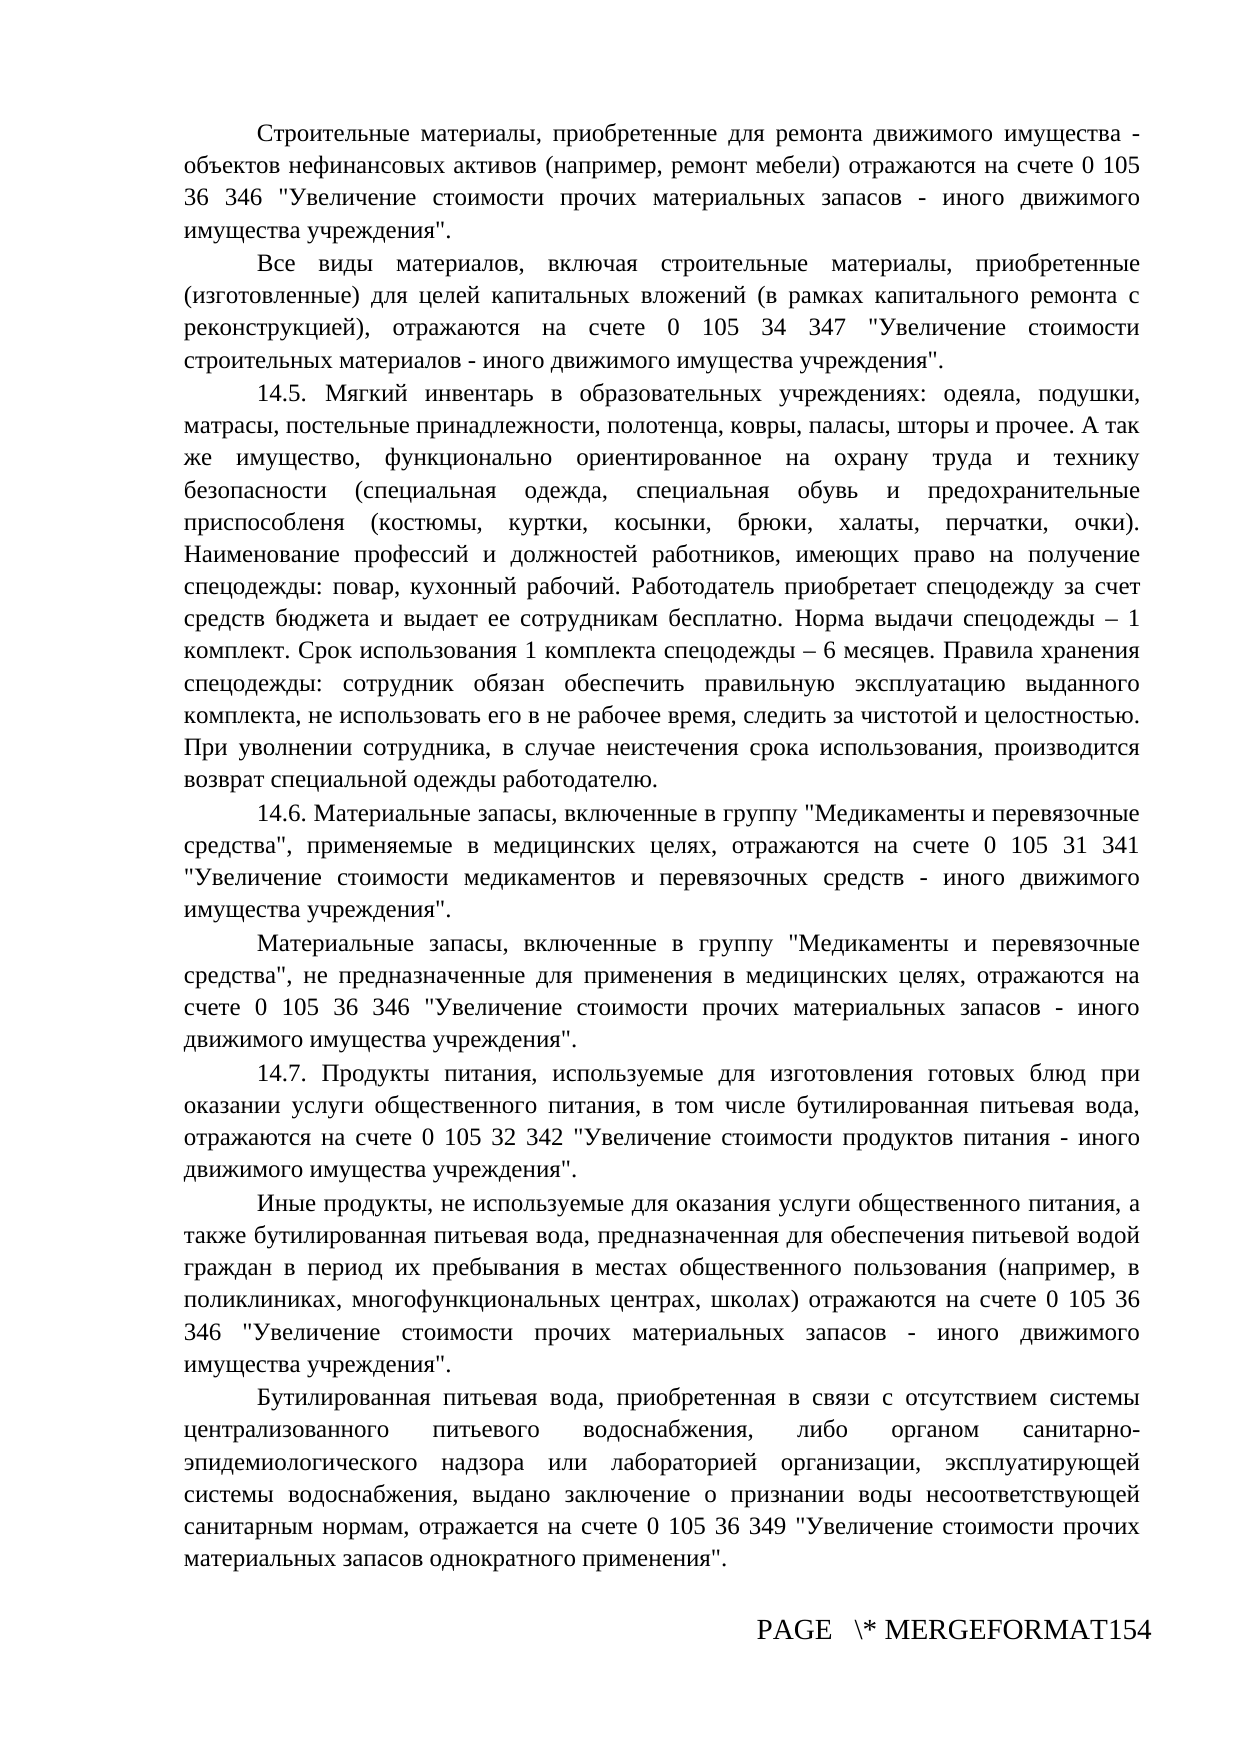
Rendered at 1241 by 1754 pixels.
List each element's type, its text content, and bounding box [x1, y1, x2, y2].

text 14.6. Материальные запасы, включенные в группу "Медикаменты и перевязочные средства", применяемые в медицинских целях, отражаются на счете 0 105 31 341 "Увеличение стоимости медикаментов и перевязочных средств - иного движимого имущества учреждения". [184, 798, 1141, 923]
text Материальные запасы, включенные в группу "Медикаменты и перевязочные средства", не предназначенные для применения в медицинских целях, отражаются на счете 0 105 36 346 "Увеличение стоимости прочих материальных запасов - иного движимого имущества учреждения". [184, 928, 1141, 1053]
text 14.5. Мягкий инвентарь в образовательных учреждениях: одеяла, подушки, матрасы, постельные принадлежности, полотенца, ковры, паласы, шторы и прочее. А так же имущество, функционально ориентированное на охрану труда и технику безопасности (специальная одежда, специальная обувь и предохранительные приспособленя (костюмы, куртки, косынки, брюки, халаты, перчатки, очки). Наименование профессий и должностей работников, имеющих право на получение спецодежды: повар, кухонный рабочий. Работодатель приобретает спецодежду за счет средств бюджета и выдает ее сотрудникам бесплатно. Норма выдачи спецодежды – 1 комплект. Срок использования 1 комплекта спецодежды – 6 месяцев. Правила хранения спецодежды: сотрудник обязан обеспечить правильную эксплуатацию выданного комплекта, не использовать его в не рабочее время, следить за чистотой и целостностью. При уволнении сотрудника, в случае неистечения срока использования, производится возврат специальной одежды работодателю. [184, 378, 1141, 793]
text Строительные материалы, приобретенные для ремонта движимого имущества - объектов нефинансовых активов (например, ремонт мебели) отражаются на счете 0 105 36 346 "Увеличение стоимости прочих материальных запасов - иного движимого имущества учреждения". [184, 118, 1141, 243]
text 14.7. Продукты питания, используемые для изготовления готовых блюд при оказании услуги общественного питания, в том числе бутилированная питьевая вода, отражаются на счете 0 105 32 342 "Увеличение стоимости продуктов питания - иного движимого имущества учреждения". [184, 1058, 1141, 1183]
text Все виды материалов, включая строительные материалы, приобретенные (изготовленные) для целей капитальных вложений (в рамках капитального ремонта с реконструкцией), отражаются на счете 0 105 34 347 "Увеличение стоимости строительных материалов - иного движимого имущества учреждения". [184, 248, 1141, 373]
text Иные продукты, не используемые для оказания услуги общественного питания, а также бутилированная питьевая вода, предназначенная для обеспечения питьевой водой граждан в период их пребывания в местах общественного пользования (например, в поликлиниках, многофункциональных центрах, школах) отражаются на счете 0 105 36 346 "Увеличение стоимости прочих материальных запасов - иного движимого имущества учреждения". [184, 1188, 1141, 1377]
text Бутилированная питьевая вода, приобретенная в связи с отсутствием системы централизованного питьевого водоснабжения, либо органом санитарно-эпидемиологического надзора или лабораторией организации, эксплуатирующей системы водоснабжения, выдано заключение о признании воды несоответствующей санитарным нормам, отражается на счете 0 105 36 349 "Увеличение стоимости прочих материальных запасов однократного применения". [184, 1382, 1141, 1572]
